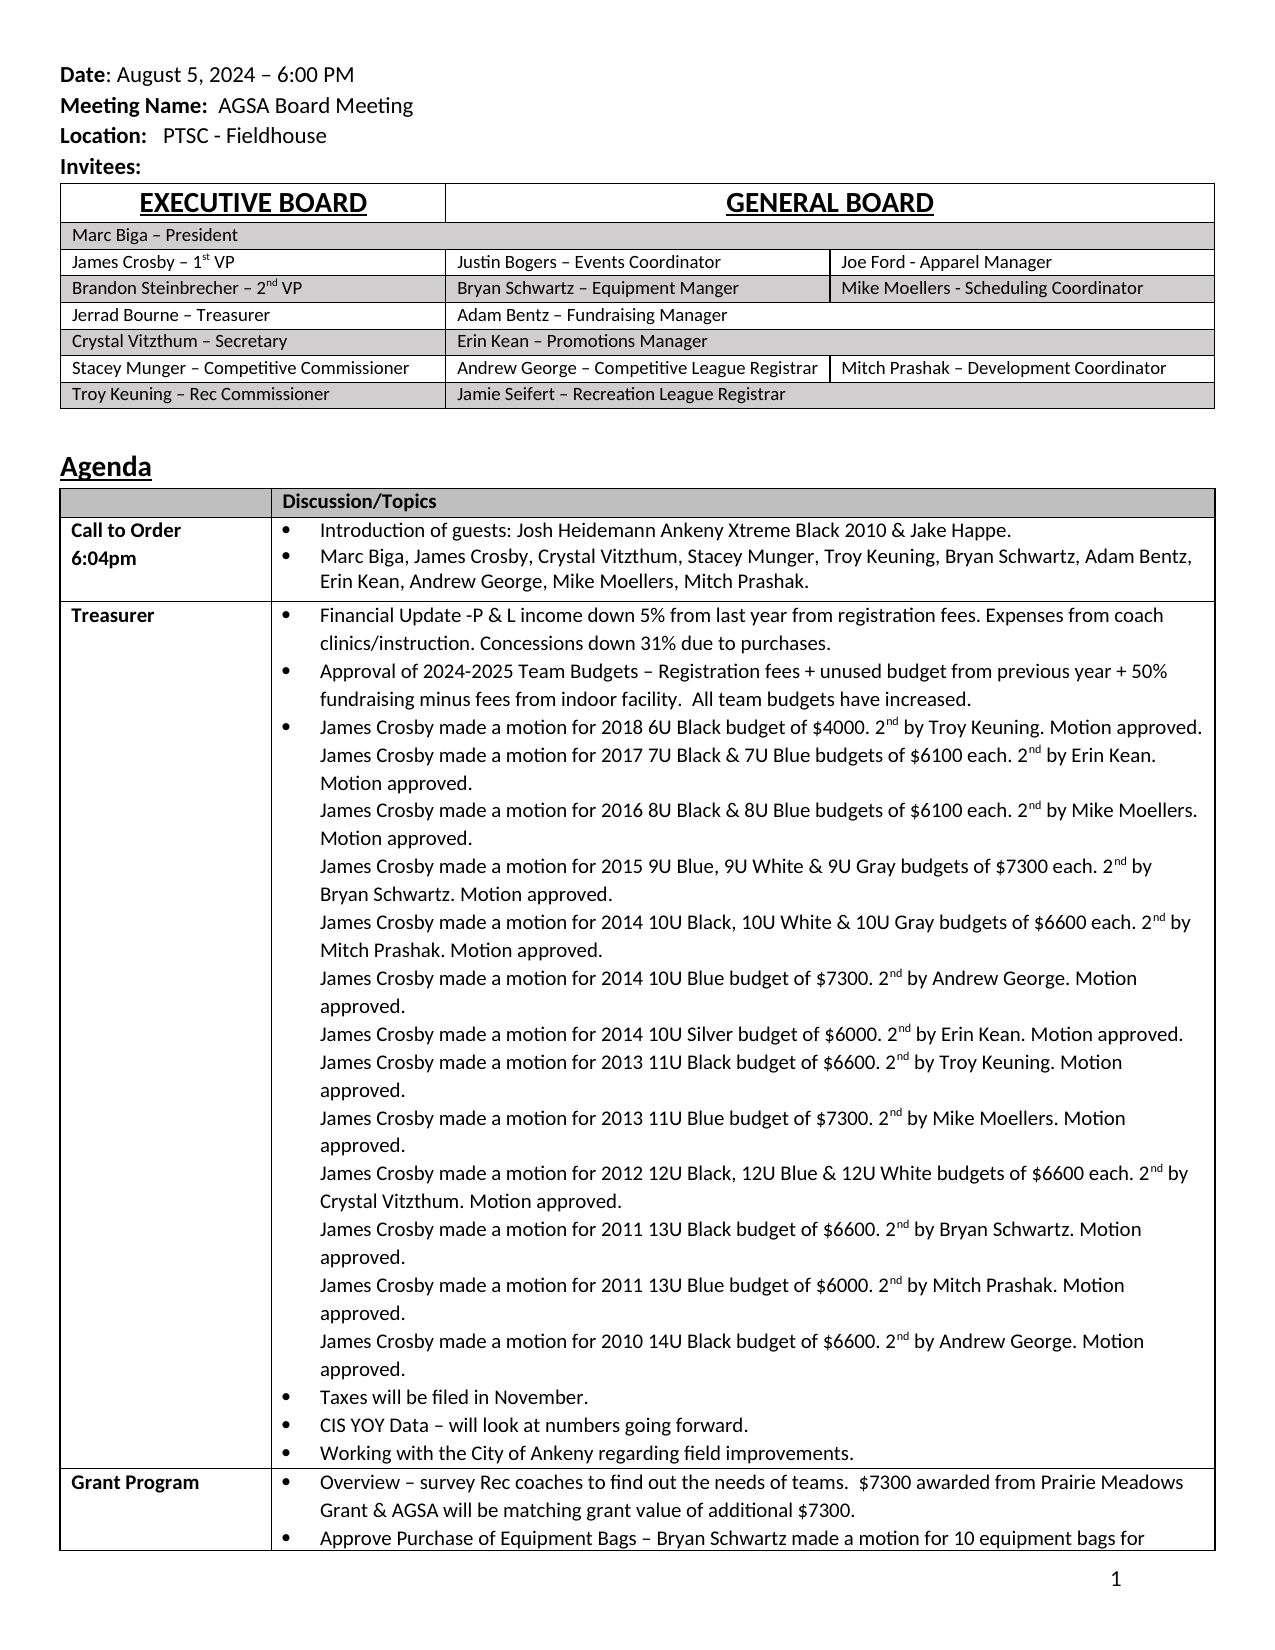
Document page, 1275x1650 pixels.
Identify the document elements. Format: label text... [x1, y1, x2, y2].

text Meeting Name: AGSA Board Meeting [60, 91, 1215, 119]
table_cell Andrew George – Competitive League Registrar [446, 356, 829, 382]
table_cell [272, 1469, 1214, 1550]
table_cell Jamie Seifert – Recreation League Registrar [446, 383, 1214, 408]
table_cell Marc Biga – President [61, 223, 1214, 249]
table_cell Bryan Schwartz – Equipment Manger [446, 276, 829, 302]
table_cell Crystal Vitzthum – Secretary [61, 330, 445, 355]
text Date: August 5, 2024 – 6:00 PM [60, 60, 1215, 88]
table_cell Justin Bogers – Events Coordinator [446, 250, 829, 275]
table_cell Erin Kean – Promotions Manager [446, 330, 1214, 355]
table_cell Grant Program [61, 1469, 271, 1550]
table_header Discussion/Topics [272, 489, 1214, 517]
table_cell Stacey Munger – Competitive Commissioner [61, 356, 445, 382]
text Invitees: [60, 152, 1215, 180]
table_header GENERAL BOARD [446, 184, 1214, 222]
table_cell Financial Update -P & L income down 5% from last year from registration fees. Expenses from coach clinics/instruction. Concessions down 31% due to purchases. Approval of 2024-2025 Team Budgets – Registration fees + unused budget from previous year + 50% fundraising minus fees from indoor facility. All team budgets have increased. James Crosby made a motion for 2018 6U Black budget of $4000. 2nd by Troy Keuning. Motion approved. James Crosby made a motion for 2017 7U Black & 7U Blue budgets of $6100 each. 2nd by Erin Kean. Motion approved. James Crosby made a motion for 2016 8U Black & 8U Blue budgets of $6100 each. 2nd by Mike Moellers. Motion approved. James Crosby made a motion for 2015 9U Blue, 9U White & 9U Gray budgets of $7300 each. 2nd by Bryan Schwartz. Motion approved. James Crosby made a motion for 2014 10U Black, 10U White & 10U Gray budgets of $6600 each. 2nd by Mitch Prashak. Motion approved. James Crosby made a motion for 2014 10U Blue budget of $7300. 2nd by Andrew George. Motion approved. James Crosby made a motion for 2014 10U Silver budget of $6000. 2nd by Erin Kean. Motion approved. James Crosby made a motion for 2013 11U Black budget of $6600. 2nd by Troy Keuning. Motion approved. James Crosby made a motion for 2013 11U Blue budget of $7300. 2nd by Mike Moellers. Motion approved. James Crosby made a motion for 2012 12U Black, 12U Blue & 12U White budgets of $6600 each. 2nd by Crystal Vitzthum. Motion approved. James Crosby made a motion for 2011 13U Black budget of $6600. 2nd by Bryan Schwartz. Motion approved. James Crosby made a motion for 2011 13U Blue budget of $6000. 2nd by Mitch Prashak. Motion approved. James Crosby made a motion for 2010 14U Black budget of $6600. 2nd by Andrew George. Motion approved. Taxes will be filed in November. CIS YOY Data – will look at numbers going forward. Working with the City of Ankeny regarding field improvements. [272, 602, 1214, 1468]
table_cell Introduction of guests: Josh Heidemann Ankeny Xtreme Black 2010 & Jake Happe. Marc Biga, James Crosby, Crystal Vitzthum, Stacey Munger, Troy Keuning, Bryan Schwartz, Adam Bentz, Erin Kean, Andrew George, Mike Moellers, Mitch Prashak. [272, 518, 1214, 601]
text Location: PTSC - Fieldhouse [60, 121, 1215, 149]
table_cell Mike Moellers - Scheduling Coordinator [831, 276, 1214, 302]
table_cell Treasurer [61, 602, 271, 1468]
table_cell Joe Ford - Apparel Manager [831, 250, 1214, 275]
table_header EXECUTIVE BOARD [61, 184, 445, 222]
text Agenda [60, 448, 1215, 484]
table_cell Mitch Prashak – Development Coordinator [831, 356, 1214, 382]
table_cell Adam Bentz – Fundraising Manager [446, 303, 1214, 328]
table_cell James Crosby – 1st VP [61, 250, 445, 275]
table_cell Call to Order 6:04pm [61, 518, 271, 601]
table_cell Jerrad Bourne – Treasurer [61, 303, 445, 328]
table_cell Troy Keuning – Rec Commissioner [61, 383, 445, 408]
table_header [61, 489, 271, 517]
table_cell Brandon Steinbrecher – 2nd VP [61, 276, 445, 302]
